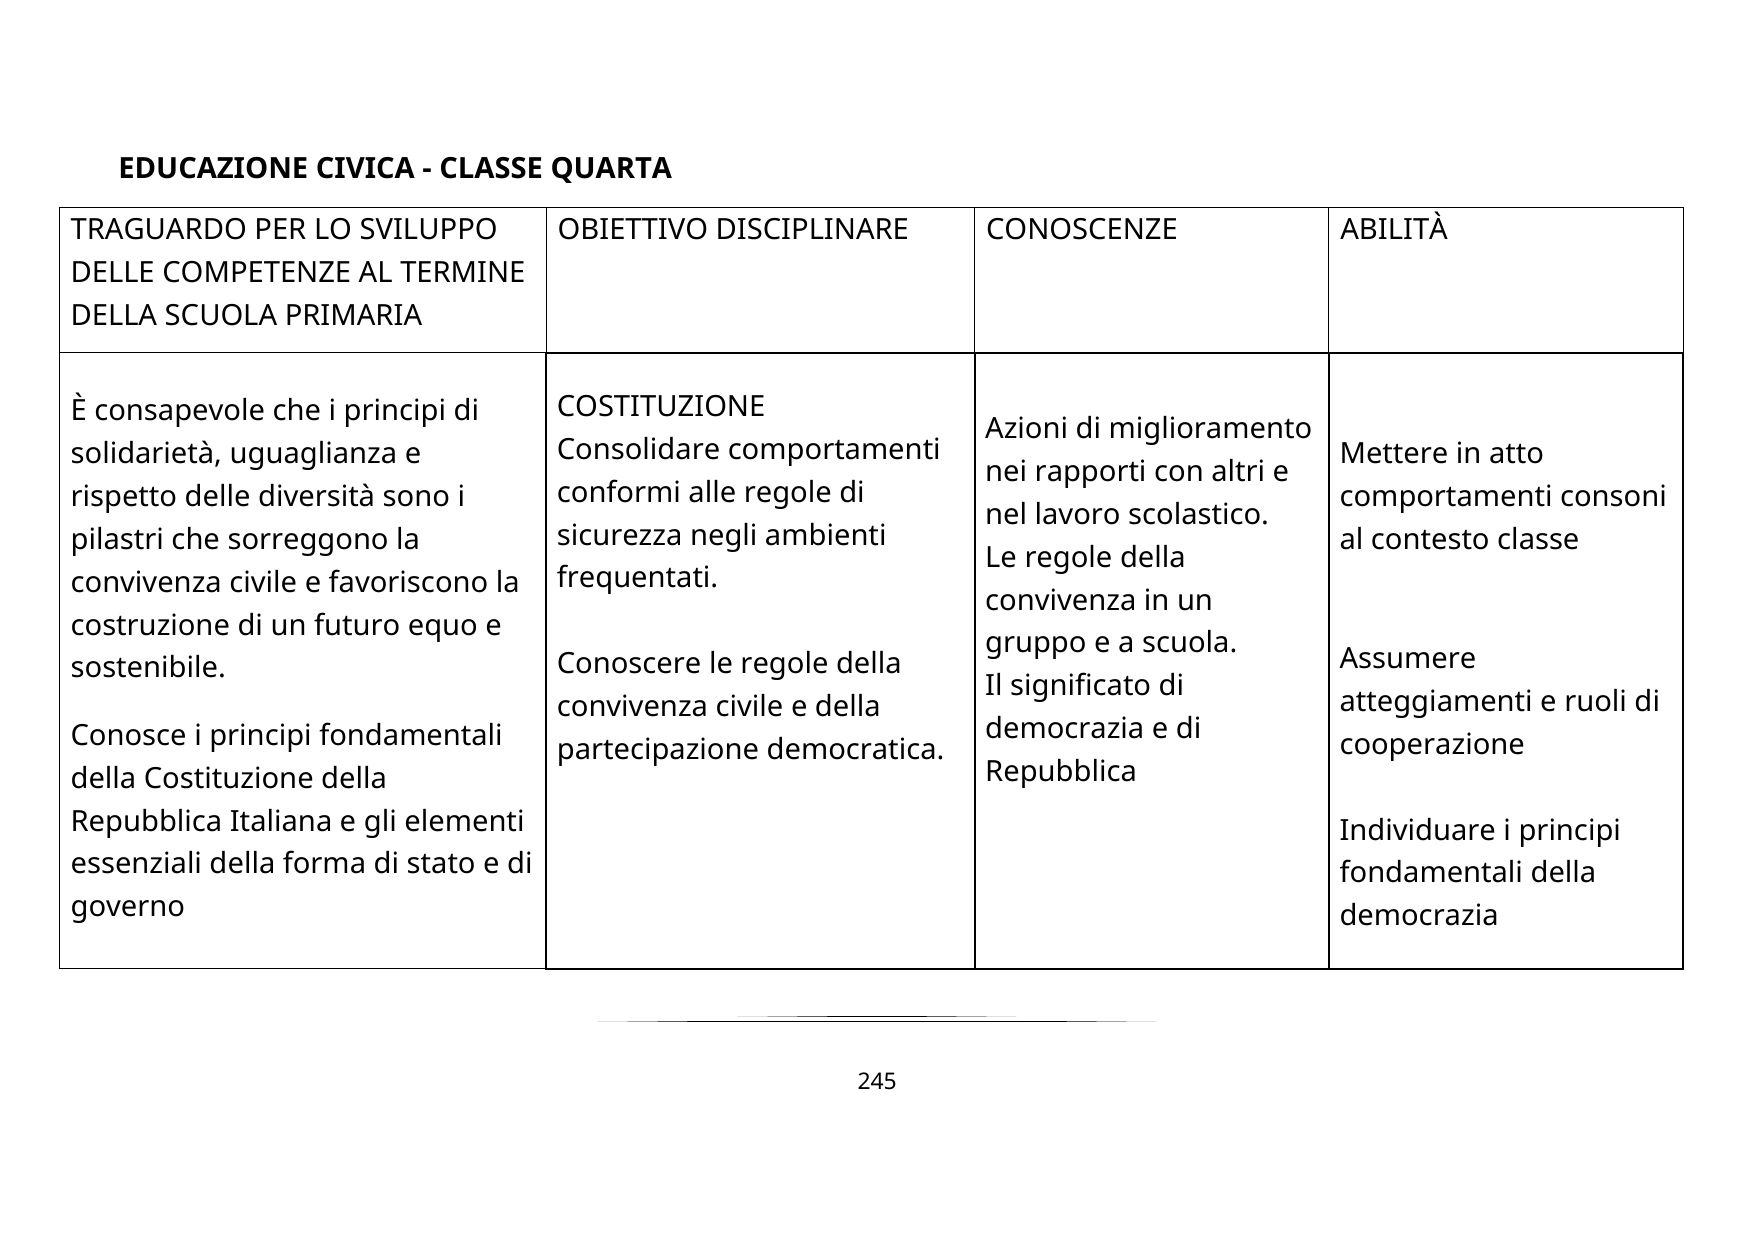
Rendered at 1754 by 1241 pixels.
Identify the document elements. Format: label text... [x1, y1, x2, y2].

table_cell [976, 354, 1328, 967]
table_header OBIETTIVO DISCIPLINARE [547, 208, 974, 352]
table_header ABILITÀ [1329, 208, 1683, 352]
text EDUCAZIONE CIVICA - CLASSE QUARTA [118, 148, 1636, 187]
table_header CONOSCENZE [975, 208, 1328, 352]
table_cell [60, 353, 545, 967]
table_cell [547, 354, 974, 967]
table_header TRAGUARDO PER LO SVILUPPO DELLE COMPETENZE AL TERMINE DELLA SCUOLA PRIMARIA [60, 208, 546, 352]
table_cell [1330, 354, 1682, 967]
